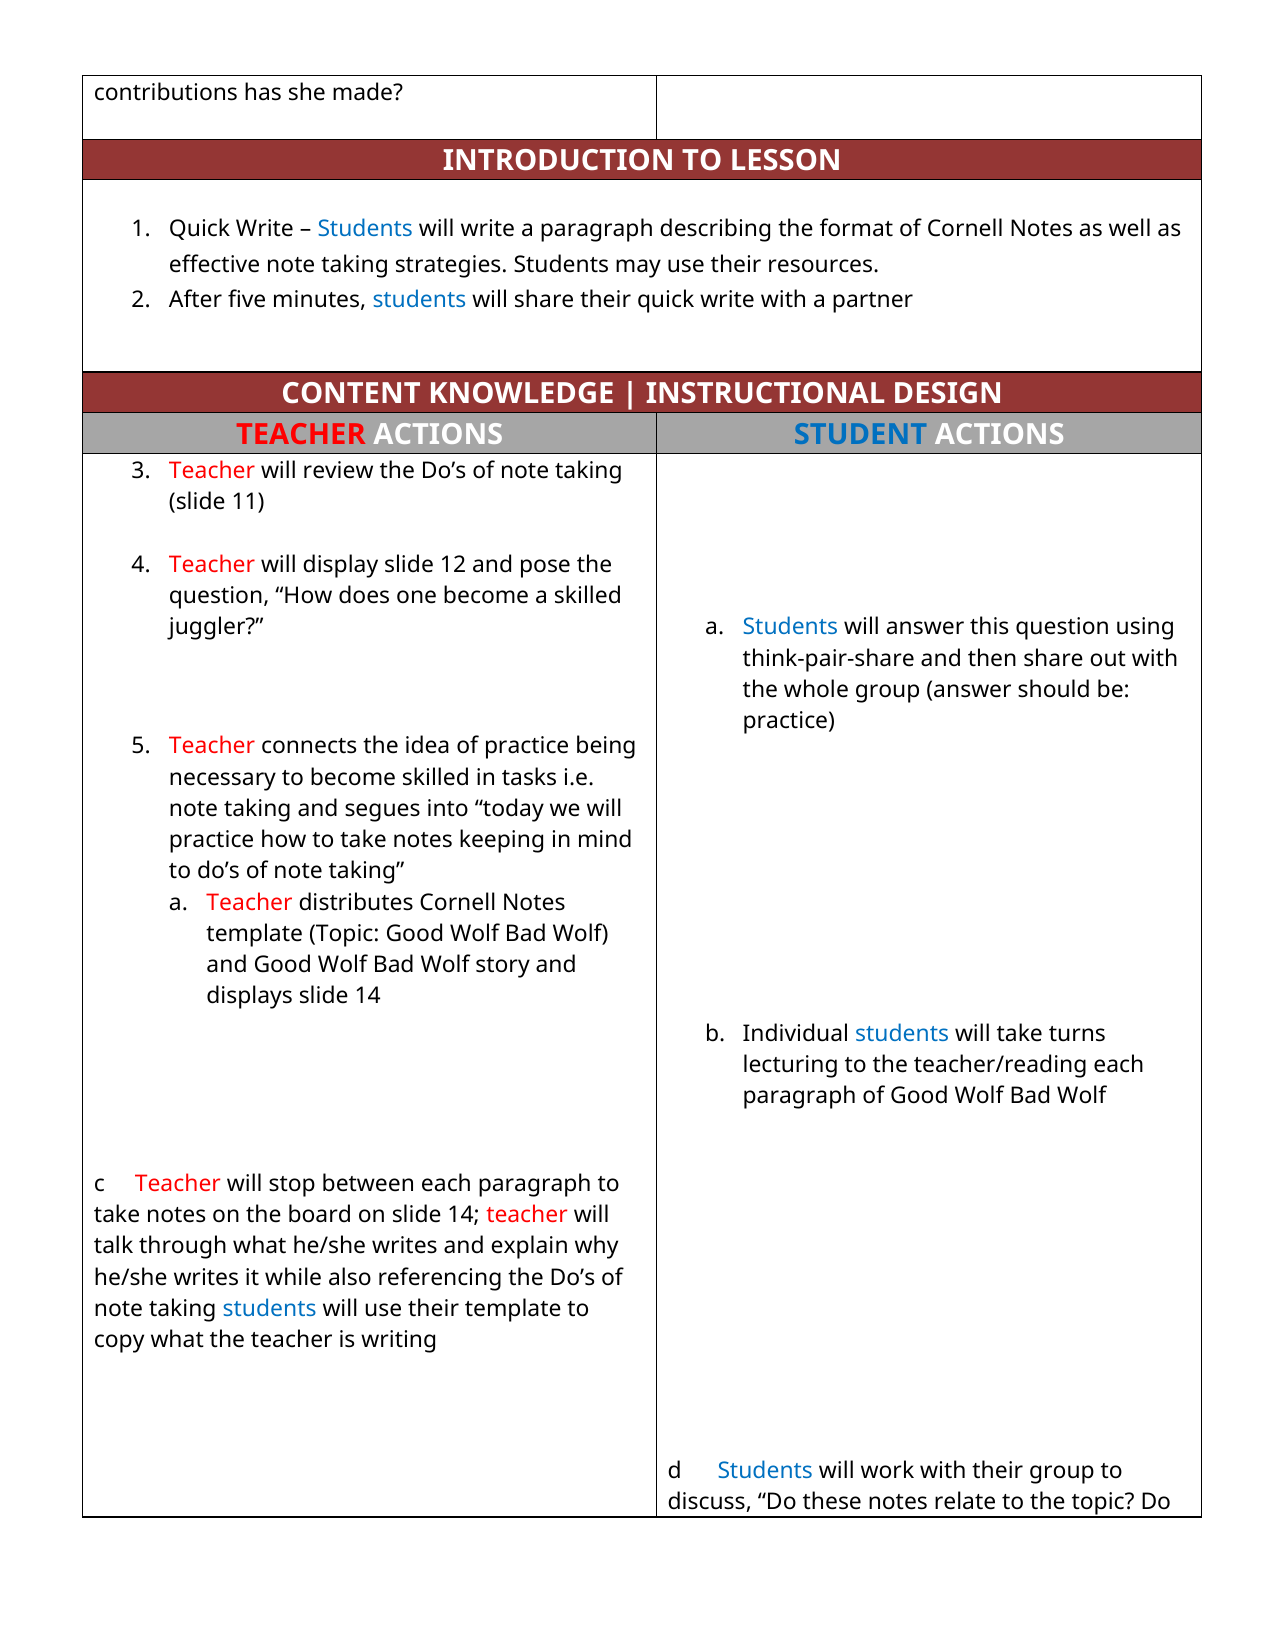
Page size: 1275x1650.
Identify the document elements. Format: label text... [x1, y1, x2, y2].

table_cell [83, 454, 656, 1516]
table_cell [83, 76, 656, 138]
table_cell Quick Write – Students will write a paragraph describing the format of Cornell Notes as well as effective note taking strategies. Students may use their resources. After five minutes, students will share their quick write with a partner [83, 180, 1201, 371]
table_cell STUDENT ACTIONS [657, 413, 1201, 453]
table_cell CONTENT KNOWLEDGE | INSTRUCTIONAL DESIGN [83, 373, 1201, 412]
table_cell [657, 454, 1201, 1516]
table_cell TEACHER ACTIONS [83, 413, 656, 453]
table_cell INTRODUCTION TO LESSON [83, 140, 1201, 179]
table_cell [657, 76, 1201, 138]
